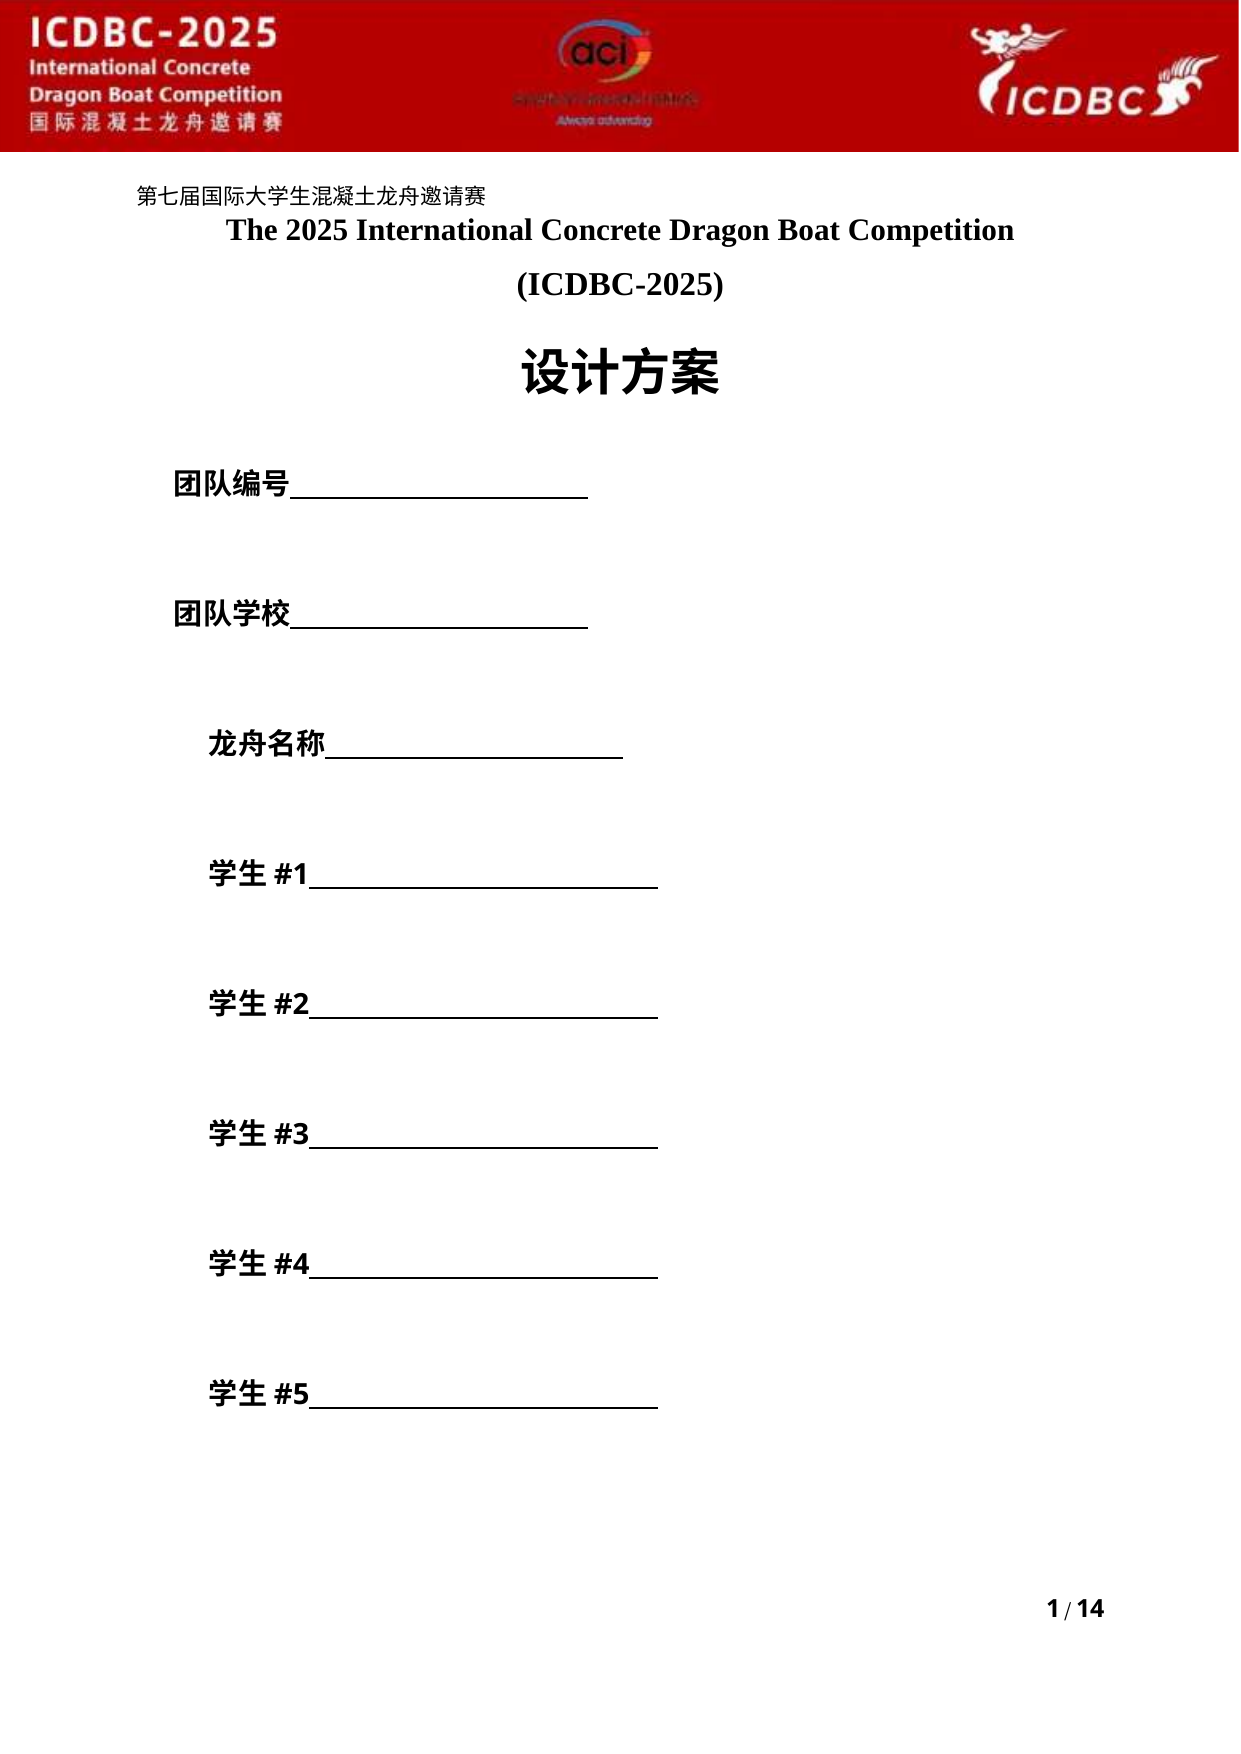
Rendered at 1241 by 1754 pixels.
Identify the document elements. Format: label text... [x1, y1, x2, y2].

picture [0, 0, 1239, 152]
text 学生 #4 [165, 1229, 1104, 1294]
text 团队编号 [136, 449, 1104, 514]
text 龙舟名称 [179, 709, 1104, 774]
text 学生 #2 [165, 969, 1104, 1034]
text (ICDBC-2025) [136, 264, 1104, 302]
text 设计方案 [136, 319, 1104, 417]
text The 2025 International Concrete Dragon Boat Competition [136, 211, 1104, 247]
text 第七届国际大学生混凝土龙舟邀请赛 [136, 178, 1104, 211]
text 学生 #1 [165, 839, 1104, 904]
text 学生 #5 [165, 1359, 1104, 1424]
text 学生 #3 [165, 1099, 1104, 1164]
text 团队学校 [136, 579, 1104, 644]
